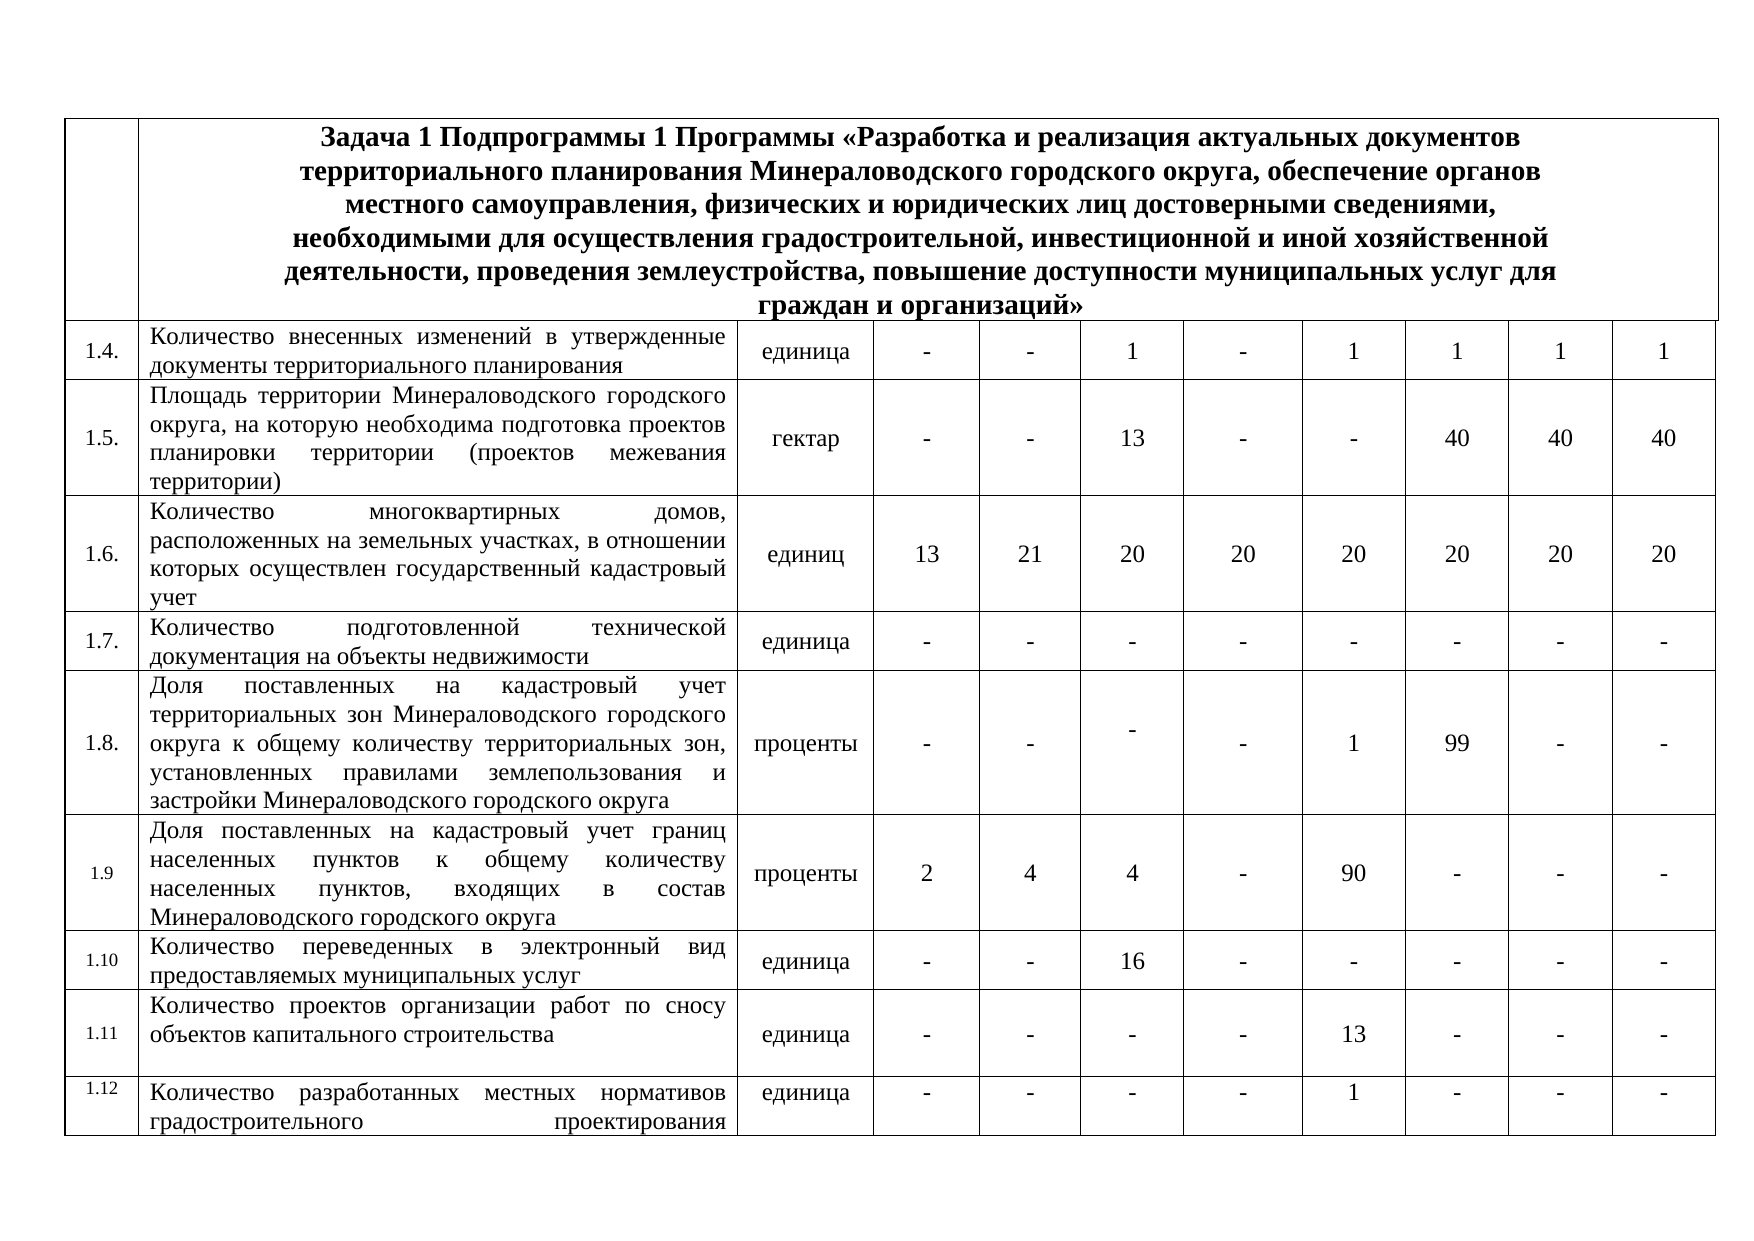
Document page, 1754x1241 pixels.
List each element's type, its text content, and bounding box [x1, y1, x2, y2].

table_cell 2 [874, 815, 979, 930]
table_cell - [1081, 612, 1183, 669]
table_cell - [1613, 990, 1715, 1076]
table_cell Количество проектов организации работ по сносу объектов капитального строительства [139, 990, 737, 1076]
table_cell 1.11 [66, 990, 138, 1076]
table_cell - [1509, 990, 1612, 1076]
table_cell - [1184, 612, 1302, 669]
table_cell - [1406, 1077, 1508, 1135]
table_cell - [1303, 380, 1405, 495]
table_cell Количество подготовленной технической документация на объекты недвижимости [139, 612, 737, 669]
table_cell - [874, 931, 979, 989]
table_cell 1.8. [66, 671, 138, 814]
table_cell 20 [1303, 496, 1405, 611]
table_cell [139, 1077, 737, 1135]
table_cell - [1509, 612, 1612, 669]
table_cell [66, 119, 138, 320]
table_cell 13 [1303, 990, 1405, 1076]
table_cell - [1509, 931, 1612, 989]
table_cell - [1406, 990, 1508, 1076]
table_cell - [1613, 815, 1715, 930]
table_cell - [874, 1077, 979, 1135]
table_cell 21 [980, 496, 1080, 611]
table_cell - [1081, 1077, 1183, 1135]
table_cell 99 [1406, 671, 1508, 814]
table_cell - [1184, 671, 1302, 814]
table_cell единица [738, 321, 873, 379]
table_cell 40 [1406, 380, 1508, 495]
table_cell 1 [1509, 321, 1612, 379]
table_cell 1.6. [66, 496, 138, 611]
table_cell - [1613, 671, 1715, 814]
table_cell Доля поставленных на кадастровый учет территориальных зон Минераловодского городского округа к общему количеству территориальных зон, установленных правилами землепользования и застройки Минераловодского городского округа [139, 671, 737, 814]
table_cell 13 [1081, 380, 1183, 495]
table_cell единица [738, 931, 873, 989]
table_cell гектар [738, 380, 873, 495]
table_cell 20 [1184, 496, 1302, 611]
table_cell 1 [1613, 321, 1715, 379]
table_cell - [1613, 612, 1715, 669]
table_cell - [1406, 612, 1508, 669]
table_cell - [980, 990, 1080, 1076]
table_cell - [1184, 815, 1302, 930]
table_cell - [1509, 671, 1612, 814]
table_cell - [1406, 931, 1508, 989]
table_cell - [874, 380, 979, 495]
table_cell - [874, 671, 979, 814]
table_cell Количество многоквартирных домов, расположенных на земельных участках, в отношении которых осуществлен государственный кадастровый учет [139, 496, 737, 611]
table_cell 1.5. [66, 380, 138, 495]
table_cell 16 [1081, 931, 1183, 989]
table_cell 13 [874, 496, 979, 611]
table_cell 1 [1303, 1077, 1405, 1135]
table_cell - [980, 380, 1080, 495]
table_cell - [1184, 380, 1302, 495]
table_cell 1 [1303, 671, 1405, 814]
table_cell - [1081, 990, 1183, 1076]
table_cell - [1184, 321, 1302, 379]
table_cell 20 [1081, 496, 1183, 611]
table_cell - [980, 1077, 1080, 1135]
table_cell 1.7. [66, 612, 138, 669]
table_cell 1.10 [66, 931, 138, 989]
table_cell 40 [1613, 380, 1715, 495]
table_cell Количество переведенных в электронный вид предоставляемых муниципальных услуг [139, 931, 737, 989]
table_cell - [1613, 931, 1715, 989]
table_cell 1.12 [66, 1077, 138, 1135]
table_cell Количество внесенных изменений в утвержденные документы территориального планирования [139, 321, 737, 379]
table_cell 20 [1613, 496, 1715, 611]
table_cell - [1509, 1077, 1612, 1135]
table_cell - [1303, 612, 1405, 669]
table_cell 1 [1406, 321, 1508, 379]
table_cell 40 [1509, 380, 1612, 495]
table_cell проценты [738, 815, 873, 930]
table_cell проценты [738, 671, 873, 814]
table_cell 1.9 [66, 815, 138, 930]
table_cell - [980, 931, 1080, 989]
table_cell - [1303, 931, 1405, 989]
table_cell 20 [1406, 496, 1508, 611]
table_cell - [980, 671, 1080, 814]
table_cell 1 [1303, 321, 1405, 379]
table_cell - [980, 321, 1080, 379]
table_cell - [874, 990, 979, 1076]
table_cell Доля поставленных на кадастровый учет границ населенных пунктов к общему количеству населенных пунктов, входящих в состав Минераловодского городского округа [139, 815, 737, 930]
table_cell - [1184, 1077, 1302, 1135]
table_cell 4 [980, 815, 1080, 930]
table_cell 1.4. [66, 321, 138, 379]
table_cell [139, 119, 1718, 320]
table_cell 20 [1509, 496, 1612, 611]
table_cell 1 [1081, 321, 1183, 379]
table_cell Площадь территории Минераловодского городского округа, на которую необходима подготовка проектов планировки территории (проектов межевания территории) [139, 380, 737, 495]
table_cell 90 [1303, 815, 1405, 930]
table_cell - [1509, 815, 1612, 930]
table_cell единица [738, 612, 873, 669]
table_cell - [1184, 931, 1302, 989]
table_cell - [874, 612, 979, 669]
table_cell - [1613, 1077, 1715, 1135]
table_cell - [1081, 671, 1183, 814]
table_cell 4 [1081, 815, 1183, 930]
table_cell единица [738, 1077, 873, 1135]
table_cell - [1184, 990, 1302, 1076]
table_cell - [980, 612, 1080, 669]
table_cell - [874, 321, 979, 379]
table_cell единиц [738, 496, 873, 611]
table_cell - [1406, 815, 1508, 930]
table_cell единица [738, 990, 873, 1076]
